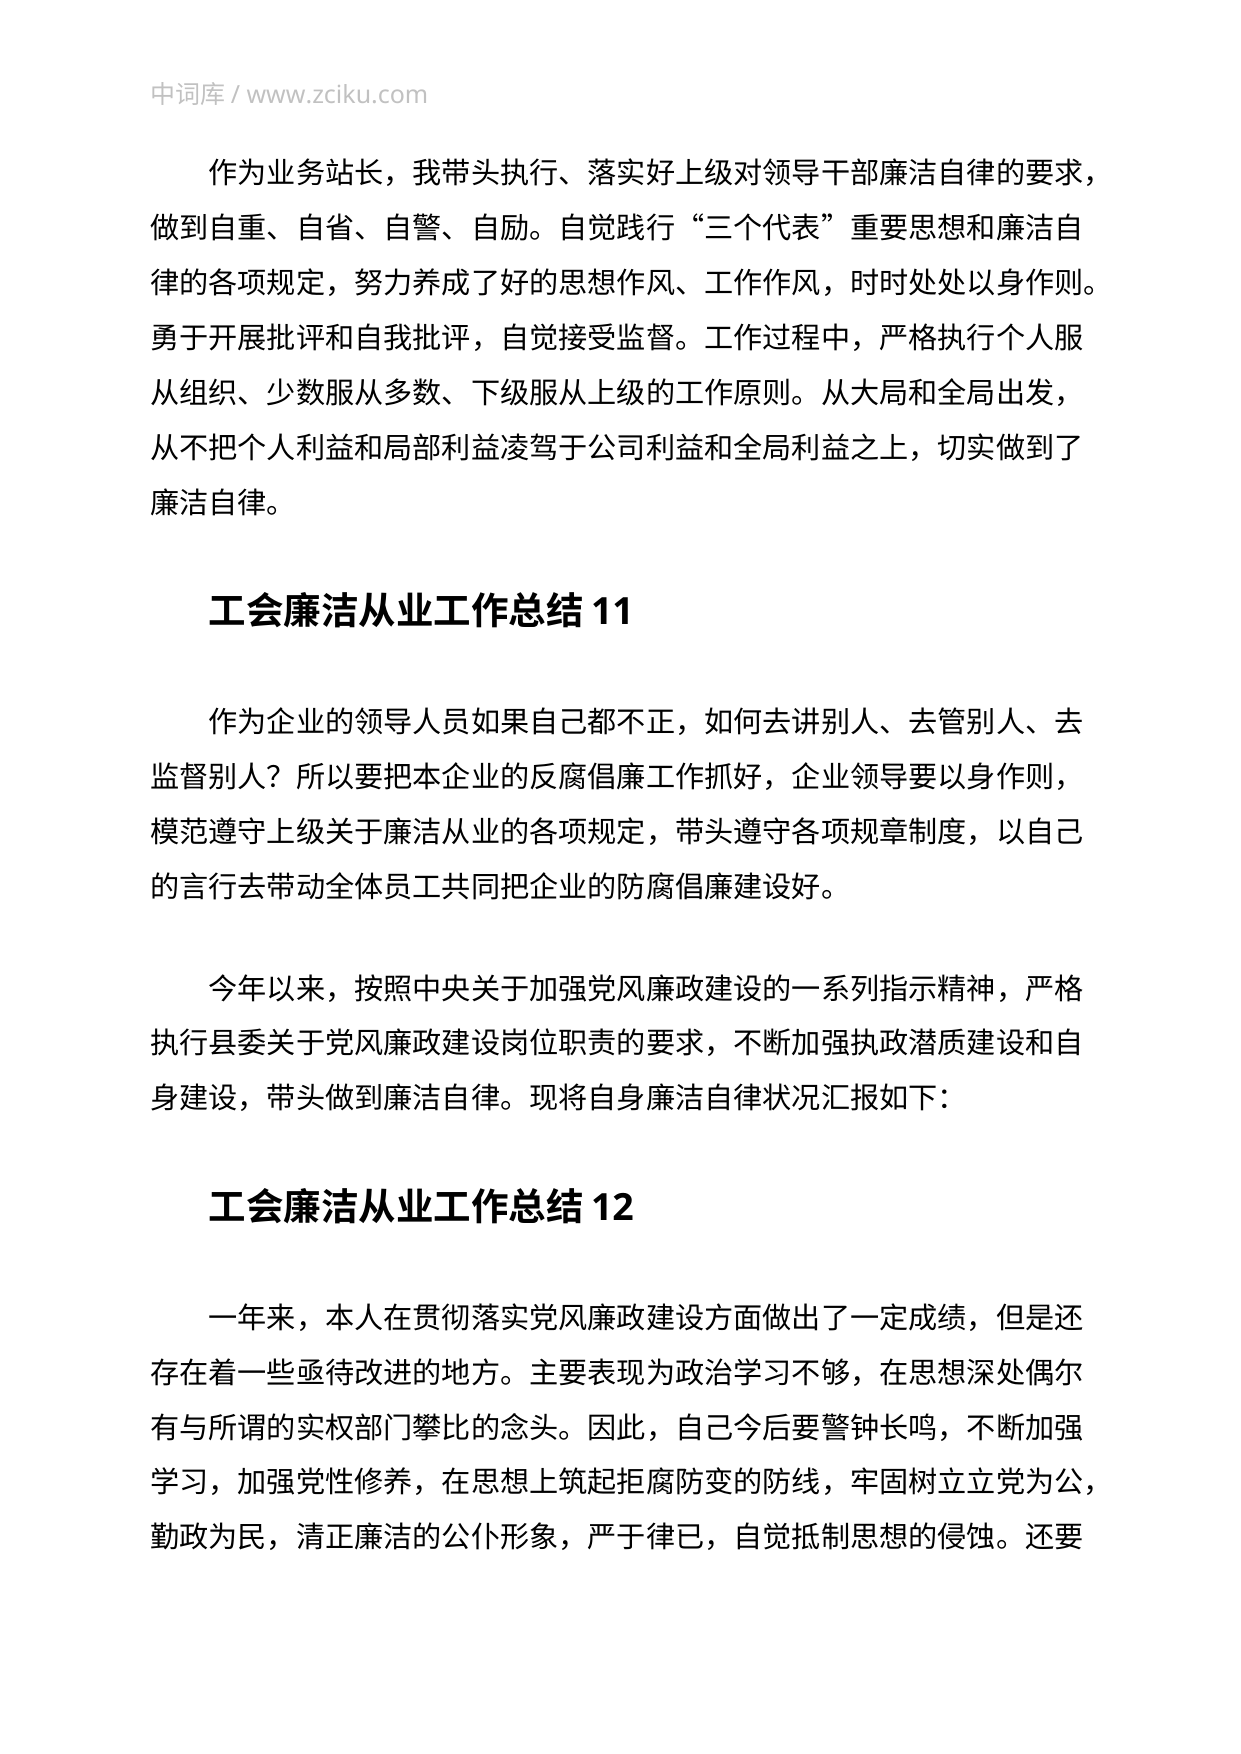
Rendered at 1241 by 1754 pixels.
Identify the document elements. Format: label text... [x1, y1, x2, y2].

text 作为企业的领导人员如果自己都不正，如何去讲别人、去管别人、去监督别人？所以要把本企业的反腐倡廉工作抓好，企业领导要以身作则，模范遵守上级关于廉洁从业的各项规定，带头遵守各项规章制度，以自己的言行去带动全体员工共同把企业的防腐倡廉建设好。 [150, 699, 1090, 906]
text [150, 1294, 1090, 1556]
text 工会廉洁从业工作总结11 [150, 581, 1090, 636]
text 今年以来，按照中央关于加强党风廉政建设的一系列指示精神，严格执行县委关于党风廉政建设岗位职责的要求，不断加强执政潜质建设和自身建设，带头做到廉洁自律。现将自身廉洁自律状况汇报如下： [150, 965, 1090, 1117]
text 工会廉洁从业工作总结12 [150, 1177, 1090, 1231]
text 作为业务站长，我带头执行、落实好上级对领导干部廉洁自律的要求，做到自重、自省、自警、自励。自觉践行“三个代表”重要思想和廉洁自律的各项规定，努力养成了好的思想作风、工作作风，时时处处以身作则。勇于开展批评和自我批评，自觉接受监督。工作过程中，严格执行个人服从组织、少数服从多数、下级服从上级的工作原则。从大局和全局出发，从不把个人利益和局部利益凌驾于公司利益和全局利益之上，切实做到了廉洁自律。 [150, 150, 1090, 522]
